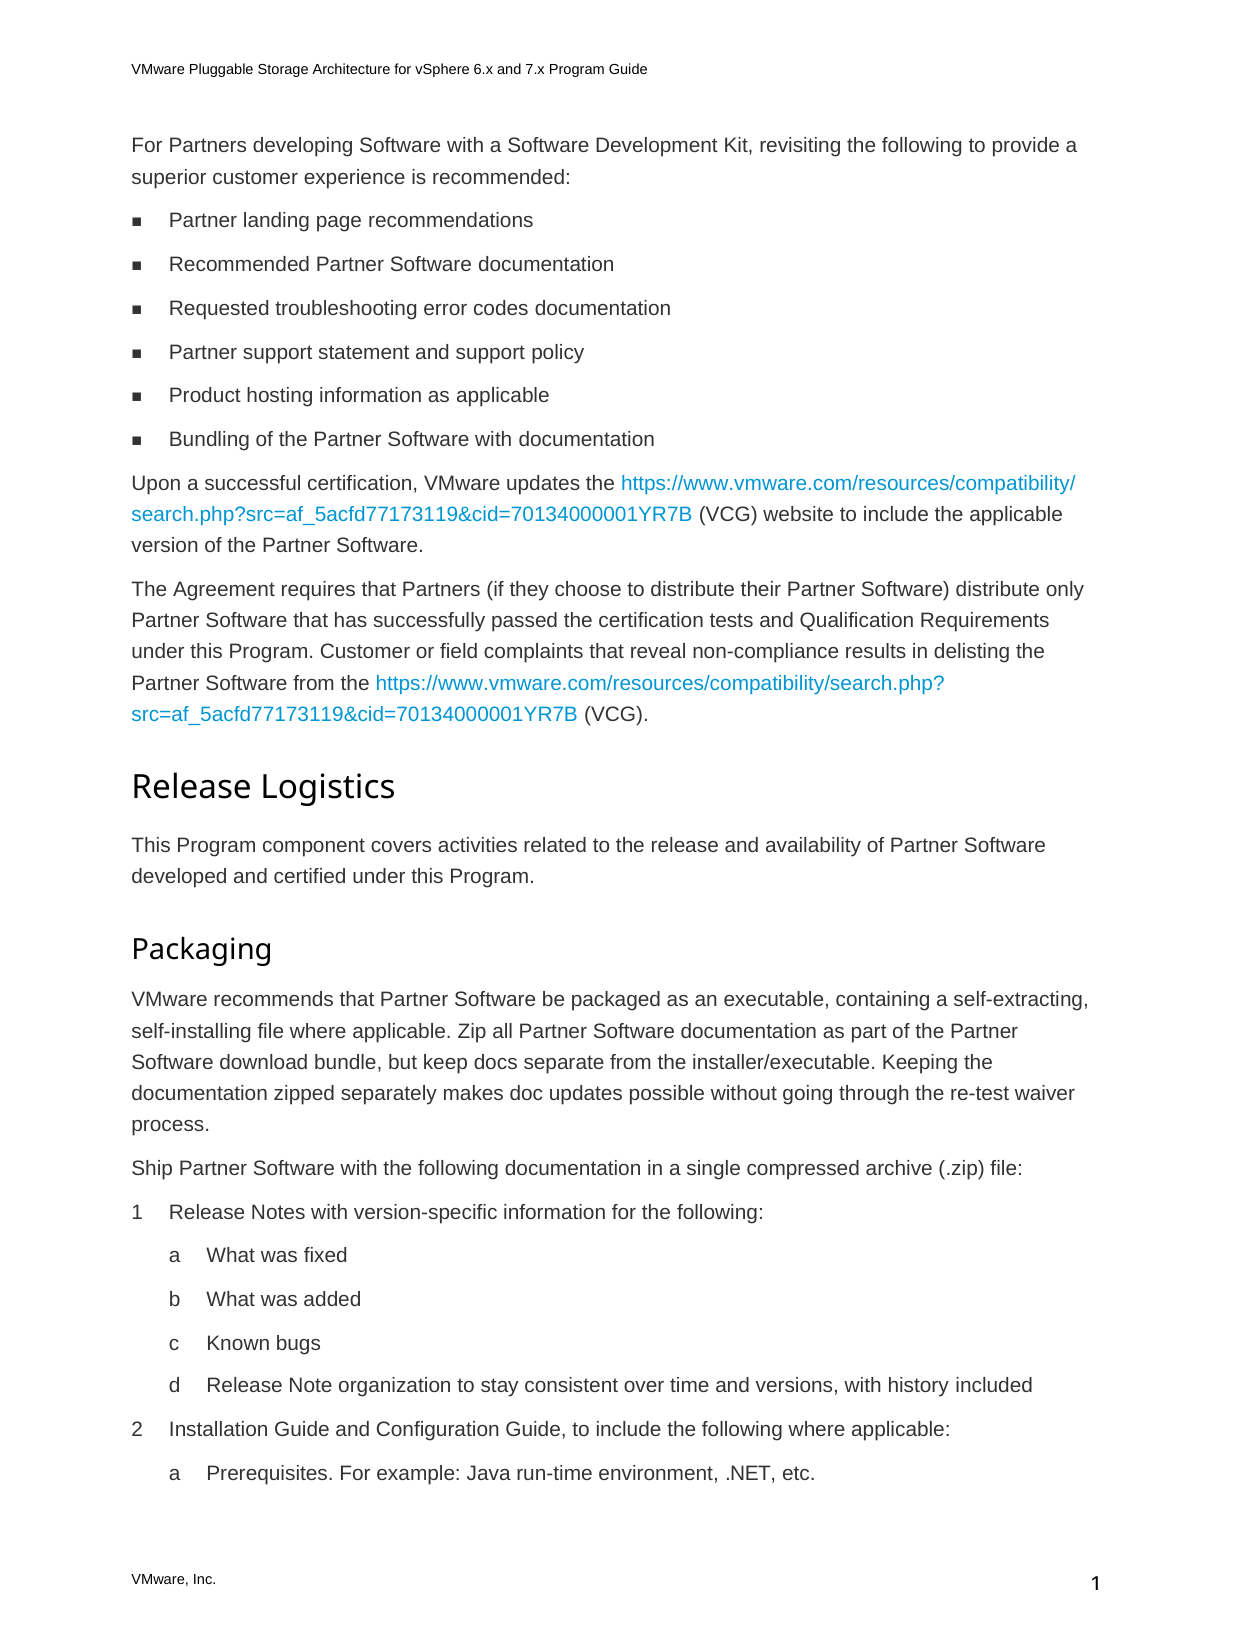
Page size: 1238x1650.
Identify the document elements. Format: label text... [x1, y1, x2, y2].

text VMware recommends that Partner Software be packaged as an executable, containing a self-extracting, self-installing file where applicable. Zip all Partner Software documentation as part of the Partner Software download bundle, but keep docs separate from the installer/executable. Keeping the documentation zipped separately makes doc updates possible without going through the re-test waiver process. [131, 987, 1090, 1136]
text b What was added c Known bugs [169, 1287, 362, 1354]
text Ship Partner Software with the following documentation in a single compressed archive (.zip) file: [131, 1156, 1119, 1180]
list Partner landing page recommendations [131, 208, 1119, 232]
text Upon a successful certification, VMware updates the https://www.vmware.com/resources/compatibility/ search.php?src=af_5acfd77173119&cid=70134000001YR7B (VCG) website to include the applicable version of the Partner Software. [131, 471, 1119, 557]
list Partner support statement and support policy [131, 339, 1119, 363]
list Bundling of the Partner Software with documentation [131, 427, 1119, 451]
text d Release Note organization to stay consistent over time and versions, with history included [169, 1374, 1119, 1398]
list Installation Guide and Configuration Guide, to include the following where applicable: a Prerequisites. For example: Java run-time environment, .NET, etc. [131, 1417, 952, 1485]
subtitle Release Logistics [131, 762, 1119, 808]
subtitle Packaging [131, 928, 1119, 968]
text The Agreement requires that Partners (if they choose to distribute their Partner Software) distribute only Partner Software that has successfully passed the certification tests and Qualification Requirements under this Program. Customer or field complaints that reveal non-compliance results in delisting the Partner Software from the https://www.vmware.com/resources/compatibility/search.php? src=af_5acfd77173119&cid=70134000001YR7B (VCG). [131, 577, 1087, 726]
list Requested troubleshooting error codes documentation [131, 296, 1119, 320]
list Product hosting information as applicable [131, 383, 1119, 407]
list Recommended Partner Software documentation [131, 252, 1119, 276]
text For Partners developing Software with a Software Development Kit, revisiting the following to provide a superior customer experience is recommended: [131, 133, 1081, 188]
list Release Notes with version-specific information for the following: a What was fixed [131, 1200, 764, 1267]
text This Program component covers activities related to the release and availability of Partner Software developed and certified under this Program. [131, 832, 1049, 888]
